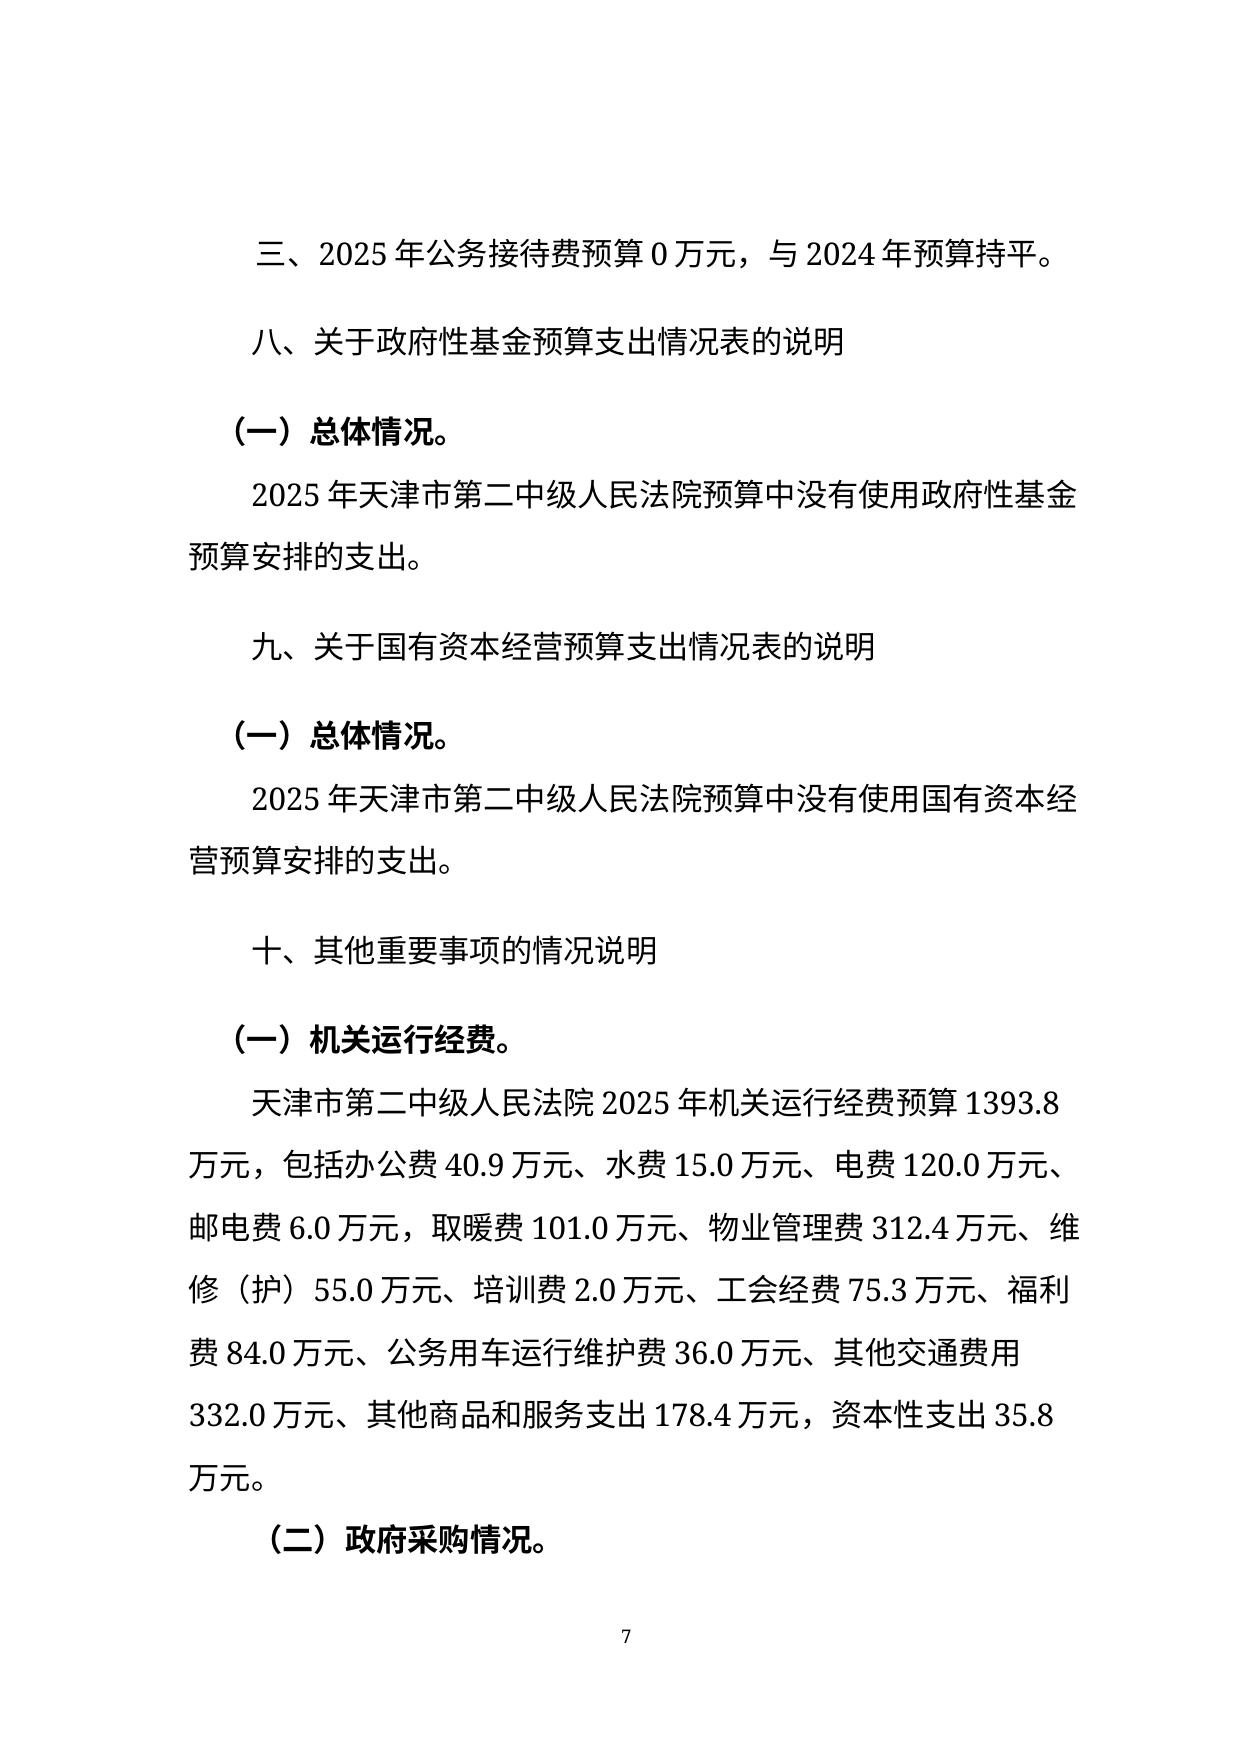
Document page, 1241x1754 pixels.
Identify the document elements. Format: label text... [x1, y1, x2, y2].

text （一）机关运行经费。 [215, 1002, 1087, 1064]
text 2025年天津市第二中级人民法院预算中没有使用国有资本经营预算安排的支出。 [188, 760, 1087, 885]
text 三、2025年公务接待费预算0万元，与2024年预算持平。 [188, 218, 1087, 277]
text （二）政府采购情况。 [188, 1502, 1087, 1564]
subtitle 八、关于政府性基金预算支出情况表的说明 [188, 304, 1087, 366]
text 2025年天津市第二中级人民法院预算中没有使用政府性基金预算安排的支出。 [188, 456, 1087, 581]
subtitle 十、其他重要事项的情况说明 [188, 912, 1087, 975]
subtitle 九、关于国有资本经营预算支出情况表的说明 [188, 608, 1087, 671]
text 天津市第二中级人民法院2025年机关运行经费预算1393.8万元，包括办公费40.9万元、水费15.0万元、电费120.0万元、邮电费6.0万元，取暖费101.0万元、物业管理费312.4万元、维修（护）55.0万元、培训费2.0万元、工会经费75.3万元、福利费84.0万元、公务用车运行维护费36.0万元、其他交通费用332.0万元、其他商品和服务支出178.4万元，资本性支出35.8万元。 [188, 1064, 1087, 1502]
text （一）总体情况。 [215, 698, 1087, 760]
text （一）总体情况。 [215, 393, 1087, 456]
